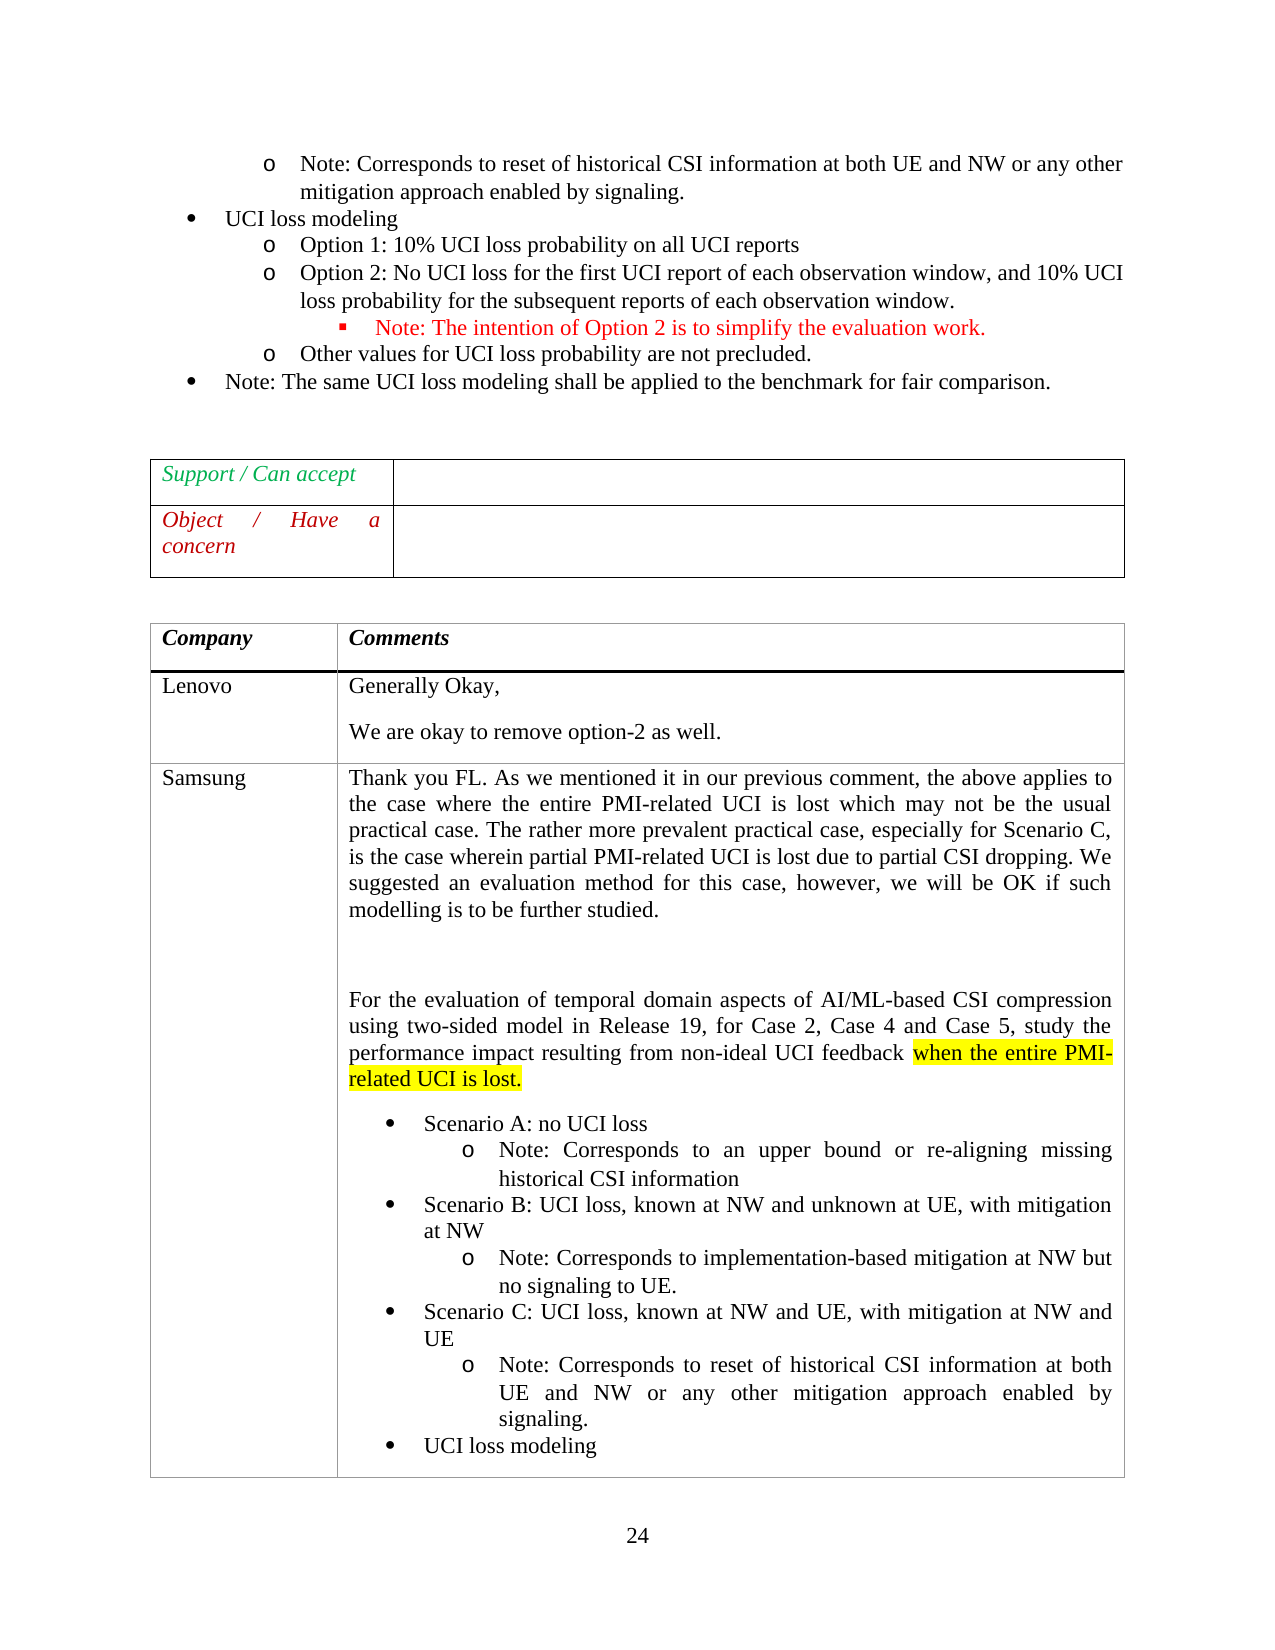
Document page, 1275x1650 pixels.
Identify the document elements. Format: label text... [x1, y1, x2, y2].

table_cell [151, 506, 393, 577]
list Note: The intention of Option 2 is to simplify the evaluation work. [337, 314, 1125, 340]
list Note: The same UCI loss modeling shall be applied to the benchmark for fair comparison. [187, 368, 1125, 395]
list Option 1: 10% UCI loss probability on all UCI reports [262, 231, 1125, 259]
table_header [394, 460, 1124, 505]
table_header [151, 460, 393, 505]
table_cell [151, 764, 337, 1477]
list Note: Corresponds to reset of historical CSI information at both UE and NW or any other mitigation approach enabled by signaling. [262, 150, 1125, 204]
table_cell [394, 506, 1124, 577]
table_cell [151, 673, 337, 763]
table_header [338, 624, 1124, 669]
list Option 2: No UCI loss for the first UCI report of each observation window, and 10% UCI loss probability for the subsequent reports of each observation window. [262, 259, 1125, 314]
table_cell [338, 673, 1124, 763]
list UCI loss modeling [187, 204, 1125, 231]
list Other values for UCI loss probability are not precluded. [262, 340, 1125, 368]
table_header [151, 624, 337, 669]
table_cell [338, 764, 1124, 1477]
